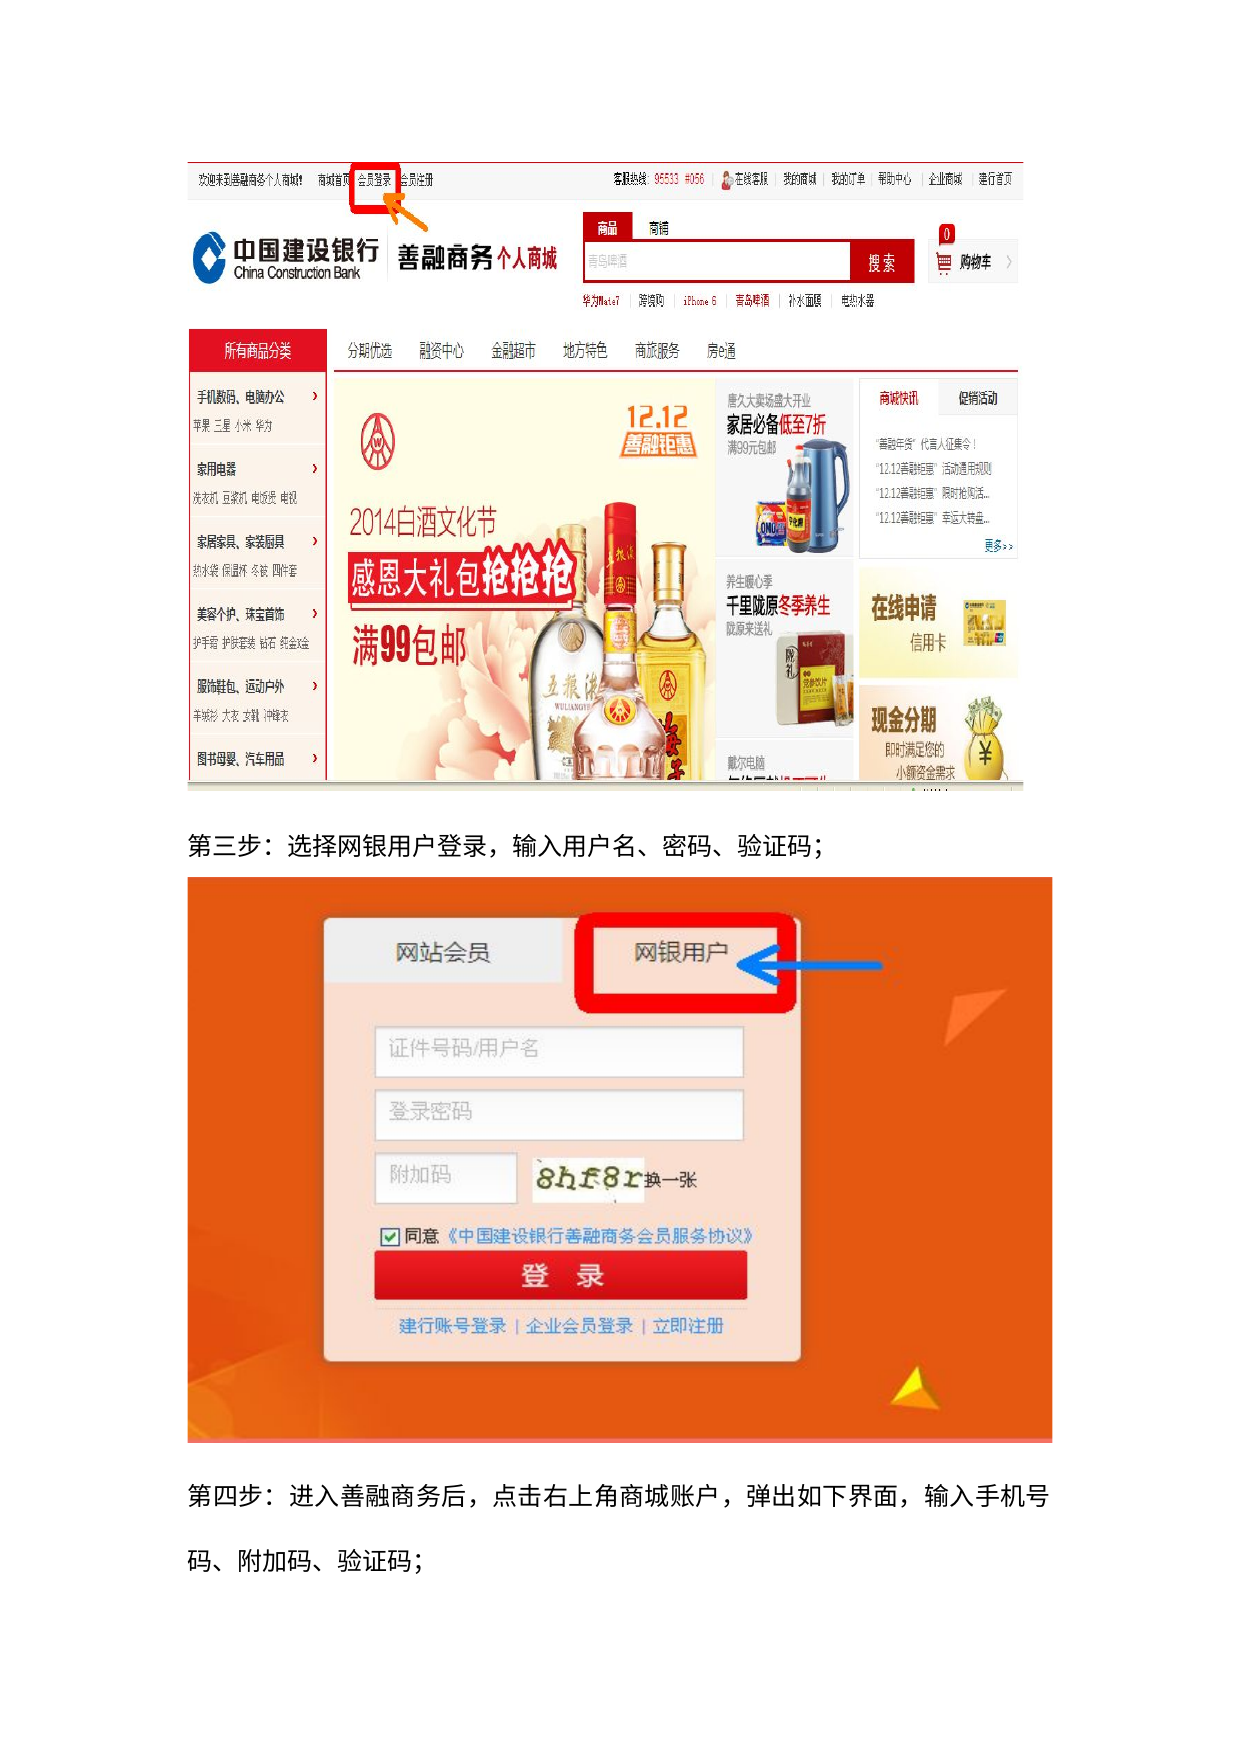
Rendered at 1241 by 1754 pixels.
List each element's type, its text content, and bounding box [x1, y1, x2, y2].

picture [187, 162, 1024, 791]
text 第三步：选择网银用户登录，输入用户名、密码、验证码； [187, 812, 1053, 877]
picture [187, 877, 1053, 1443]
text 第四步：进入善融商务后，点击右上角商城账户，弹出如下界面，输入手机号码、附加码、验证码； [187, 1462, 1053, 1592]
